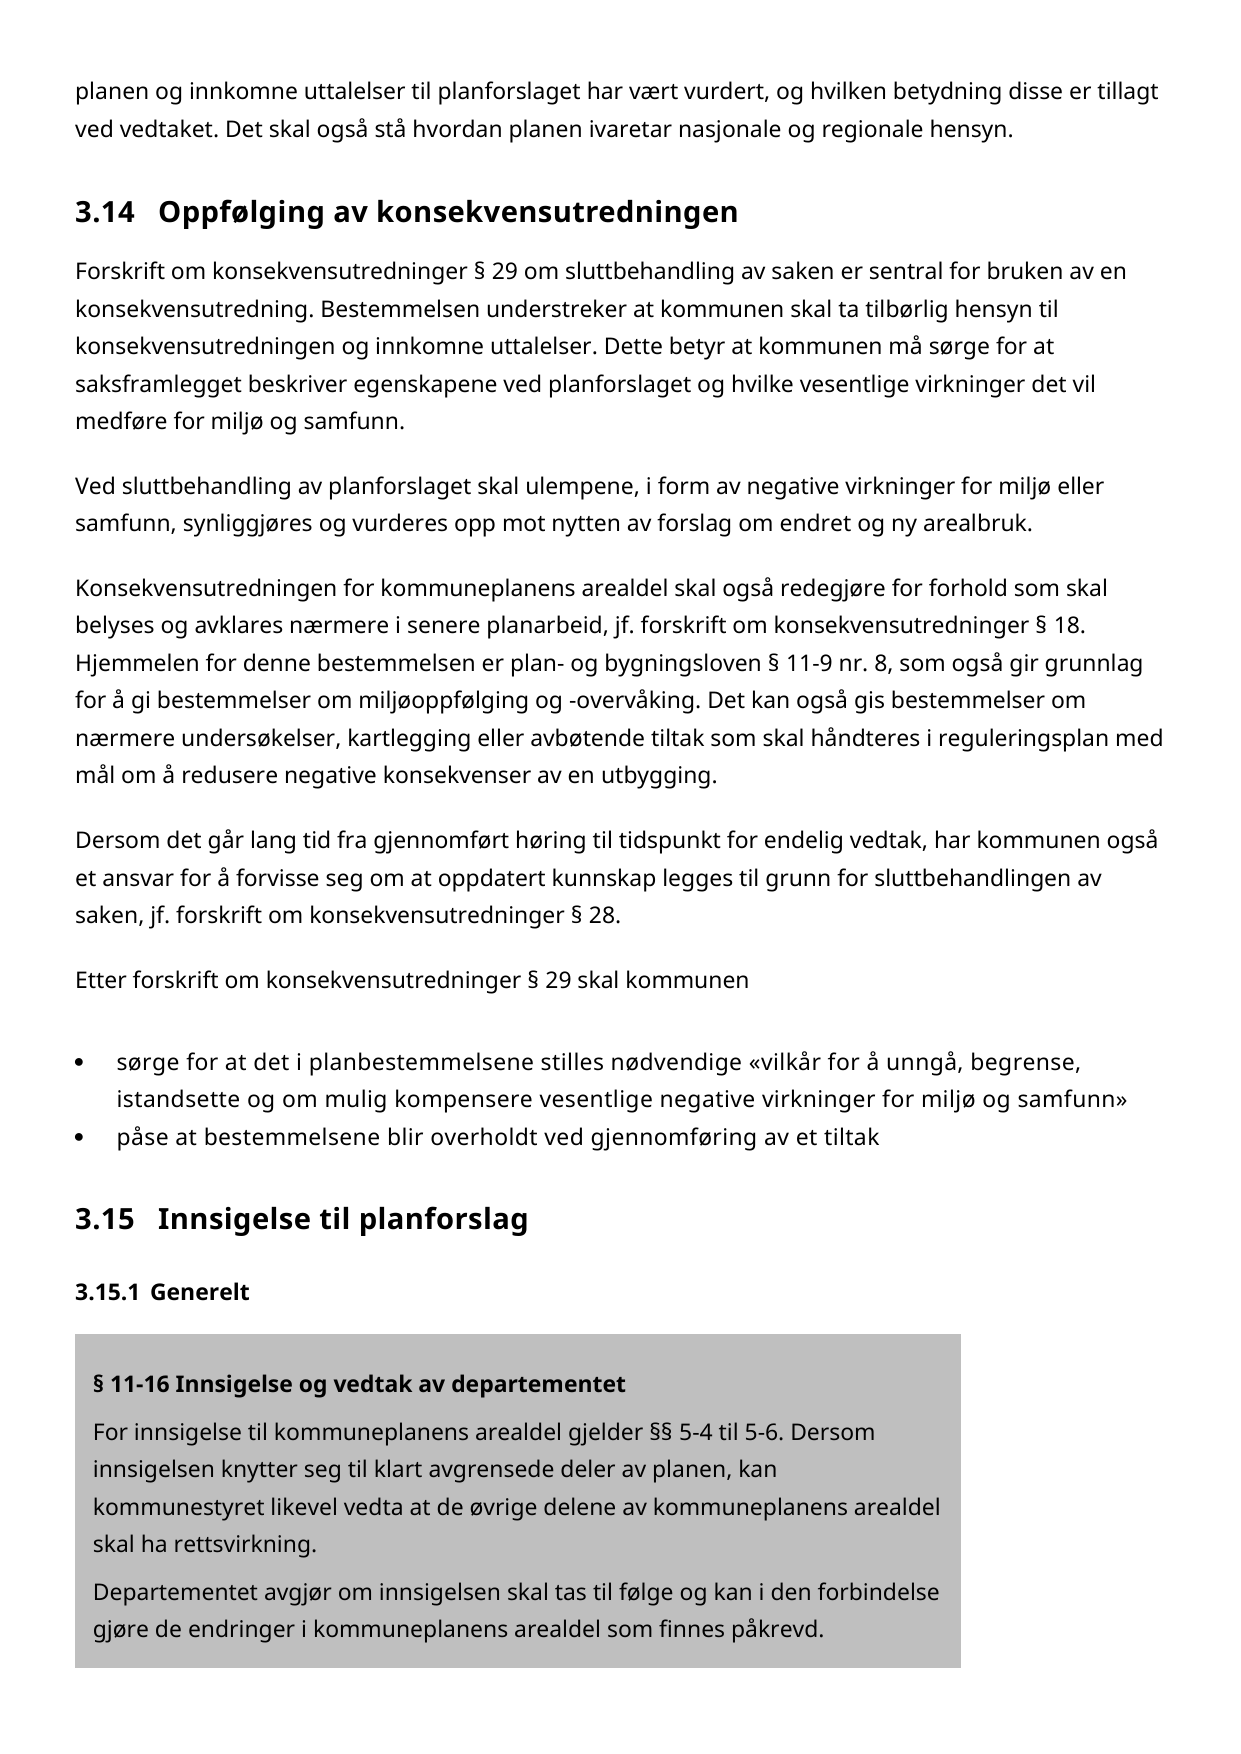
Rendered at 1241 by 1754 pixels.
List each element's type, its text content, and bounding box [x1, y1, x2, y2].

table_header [75, 1334, 961, 1668]
subtitle Innsigelse til planforslag [75, 1198, 1165, 1238]
subtitle Oppfølging av konsekvensutredningen [75, 192, 1165, 231]
list påse at bestemmelsene blir overholdt ved gjennomføring av et tiltak [75, 1121, 1165, 1152]
subtitle Generelt [75, 1276, 1165, 1307]
text Etter forskrift om konsekvensutredninger § 29 skal kommunen [75, 964, 1165, 995]
text Dersom det går lang tid fra gjennomført høring til tidspunkt for endelig vedtak, har kommunen også et ansvar for å forvisse seg om at oppdatert kunnskap legges til grunn for sluttbehandlingen av saken, jf. forskrift om konsekvensutredninger § 28. [75, 824, 1165, 930]
text Forskrift om konsekvensutredninger § 29 om sluttbehandling av saken er sentral for bruken av en konsekvensutredning. Bestemmelsen understreker at kommunen skal ta tilbørlig hensyn til konsekvensutredningen og innkomne uttalelser. Dette betyr at kommunen må sørge for at saksframlegget beskriver egenskapene ved planforslaget og hvilke vesentlige virkninger det vil medføre for miljø og samfunn. [75, 255, 1165, 437]
text Konsekvensutredningen for kommuneplanens arealdel skal også redegjøre for forhold som skal belyses og avklares nærmere i senere planarbeid, jf. forskrift om konsekvensutredninger § 18. Hjemmelen for denne bestemmelsen er plan- og bygningsloven § 11-9 nr. 8, som også gir grunnlag for å gi bestemmelser om miljøoppfølging og -overvåking. Det kan også gis bestemmelser om nærmere undersøkelser, kartlegging eller avbøtende tiltak som skal håndteres i reguleringsplan med mål om å redusere negative konsekvenser av en utbygging. [75, 572, 1165, 791]
list sørge for at det i planbestemmelsene stilles nødvendige «vilkår for å unngå, begrense, istandsette og om mulig kompensere vesentlige negative virkninger for miljø og samfunn» [75, 1046, 1165, 1115]
text Ved sluttbehandling av planforslaget skal ulempene, i form av negative virkninger for miljø eller samfunn, synliggjøres og vurderes opp mot nytten av forslag om endret og ny arealbruk. [75, 470, 1165, 539]
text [75, 75, 1165, 144]
